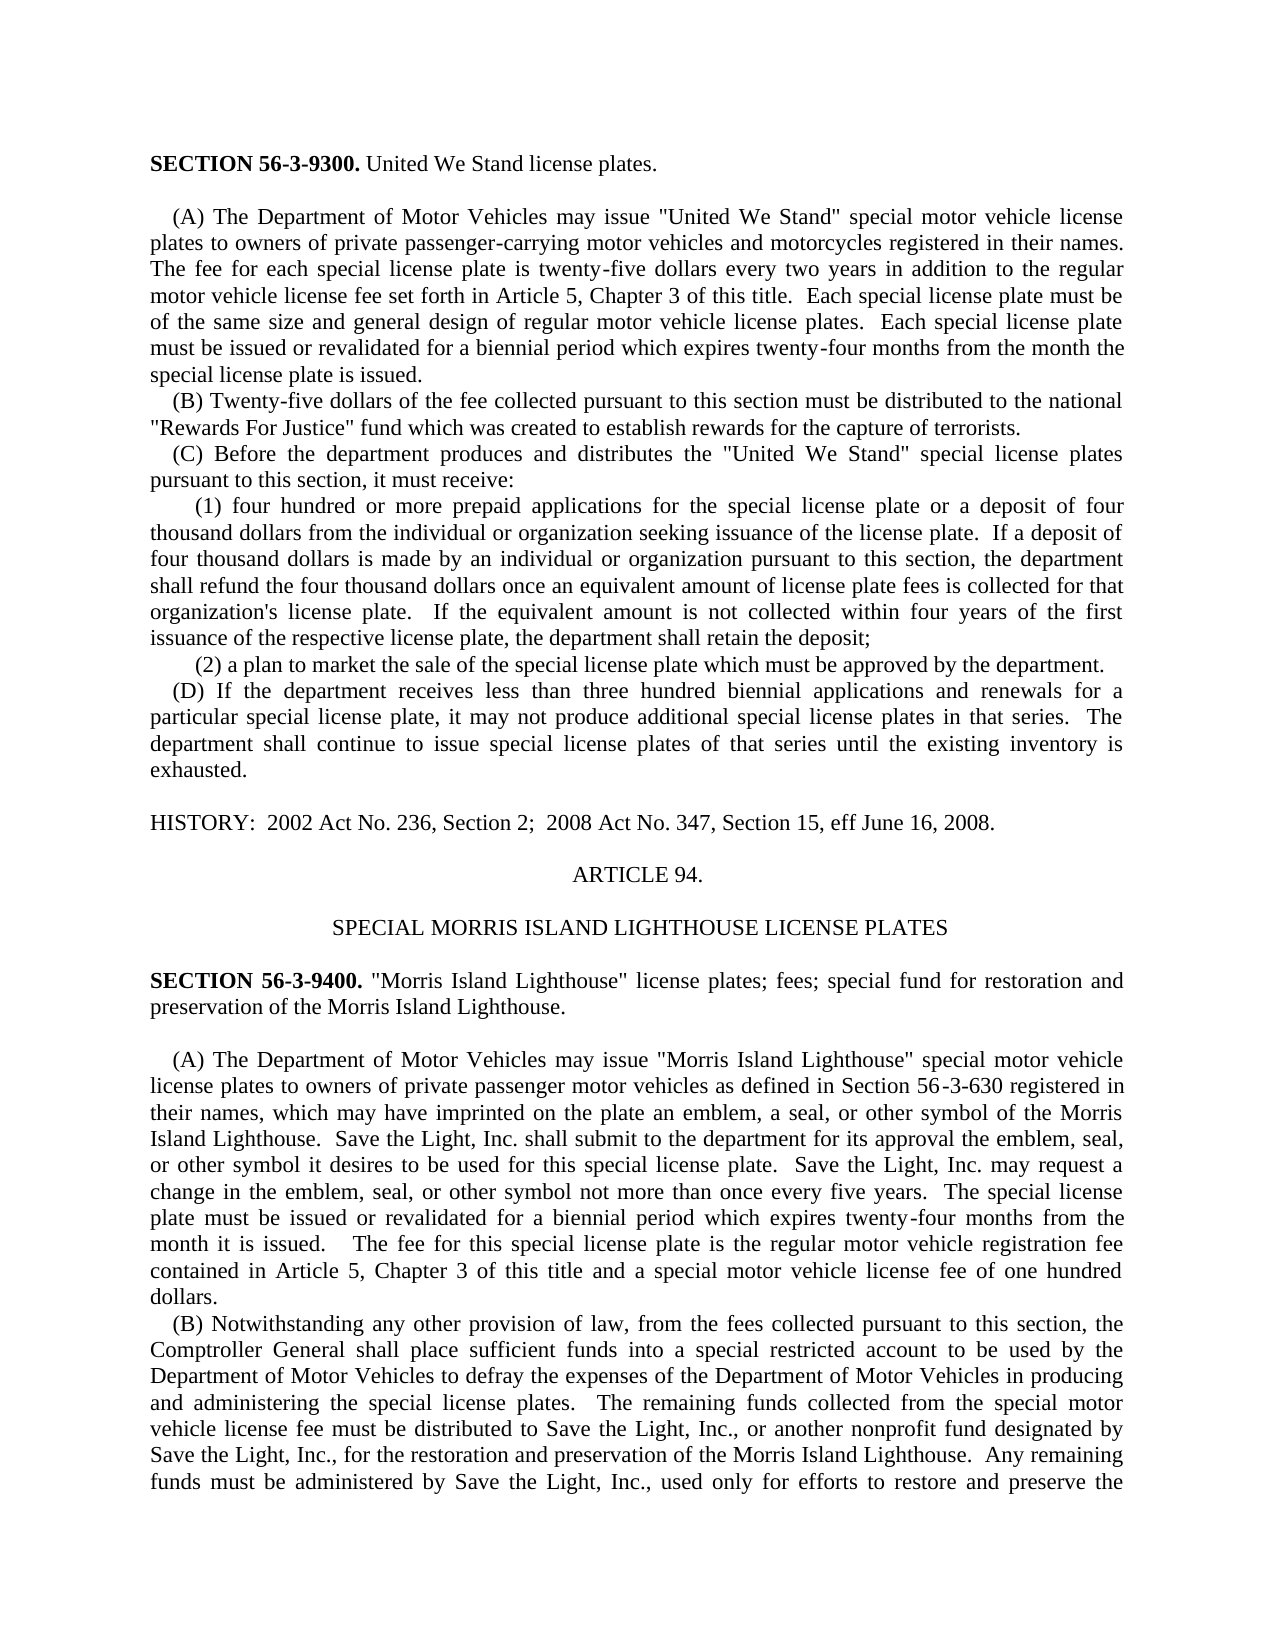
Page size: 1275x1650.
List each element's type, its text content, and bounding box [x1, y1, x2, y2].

text (2) a plan to market the sale of the special license plate which must be approved by the department. [150, 651, 1125, 677]
text (A) The Department of Motor Vehicles may issue "Morris Island Lighthouse" special motor vehicle license plates to owners of private passenger motor vehicles as defined in Section 56-3-630 registered in their names, which may have imprinted on the plate an emblem, a seal, or other symbol of the Morris Island Lighthouse. Save the Light, Inc. shall submit to the department for its approval the emblem, seal, or other symbol it desires to be used for this special license plate. Save the Light, Inc. may request a change in the emblem, seal, or other symbol not more than once every five years. The special license plate must be issued or revalidated for a biennial period which expires twenty-four months from the month it is issued. The fee for this special license plate is the regular motor vehicle registration fee contained in Article 5, Chapter 3 of this title and a special motor vehicle license fee of one hundred dollars. [150, 1046, 1125, 1309]
text SECTION 56-3-9300. United We Stand license plates. [150, 150, 1125, 176]
text SPECIAL MORRIS ISLAND LIGHTHOUSE LICENSE PLATES [150, 914, 1125, 941]
text (D) If the department receives less than three hundred biennial applications and renewals for a particular special license plate, it may not produce additional special license plates in that series. The department shall continue to issue special license plates of that series until the existing inventory is exhausted. [150, 677, 1125, 782]
text HISTORY: 2002 Act No. 236, Section 2; 2008 Act No. 347, Section 15, eff June 16, 2008. [150, 809, 1125, 835]
text ARTICLE 94. [150, 862, 1125, 888]
text (C) Before the department produces and distributes the "United We Stand" special license plates pursuant to this section, it must receive: [150, 440, 1125, 493]
text (B) Twenty-five dollars of the fee collected pursuant to this section must be distributed to the national "Rewards For Justice" fund which was created to establish rewards for the capture of terrorists. [150, 387, 1125, 440]
text (A) The Department of Motor Vehicles may issue "United We Stand" special motor vehicle license plates to owners of private passenger-carrying motor vehicles and motorcycles registered in their names. The fee for each special license plate is twenty-five dollars every two years in addition to the regular motor vehicle license fee set forth in Article 5, Chapter 3 of this title. Each special license plate must be of the same size and general design of regular motor vehicle license plates. Each special license plate must be issued or revalidated for a biennial period which expires twenty-four months from the month the special license plate is issued. [150, 203, 1125, 387]
text (1) four hundred or more prepaid applications for the special license plate or a deposit of four thousand dollars from the individual or organization seeking issuance of the license plate. If a deposit of four thousand dollars is made by an individual or organization pursuant to this section, the department shall refund the four thousand dollars once an equivalent amount of license plate fees is collected for that organization's license plate. If the equivalent amount is not collected within four years of the first issuance of the respective license plate, the department shall retain the deposit; [150, 493, 1125, 651]
text SECTION 56-3-9400. "Morris Island Lighthouse" license plates; fees; special fund for restoration and preservation of the Morris Island Lighthouse. [150, 967, 1125, 1020]
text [150, 1309, 1125, 1494]
